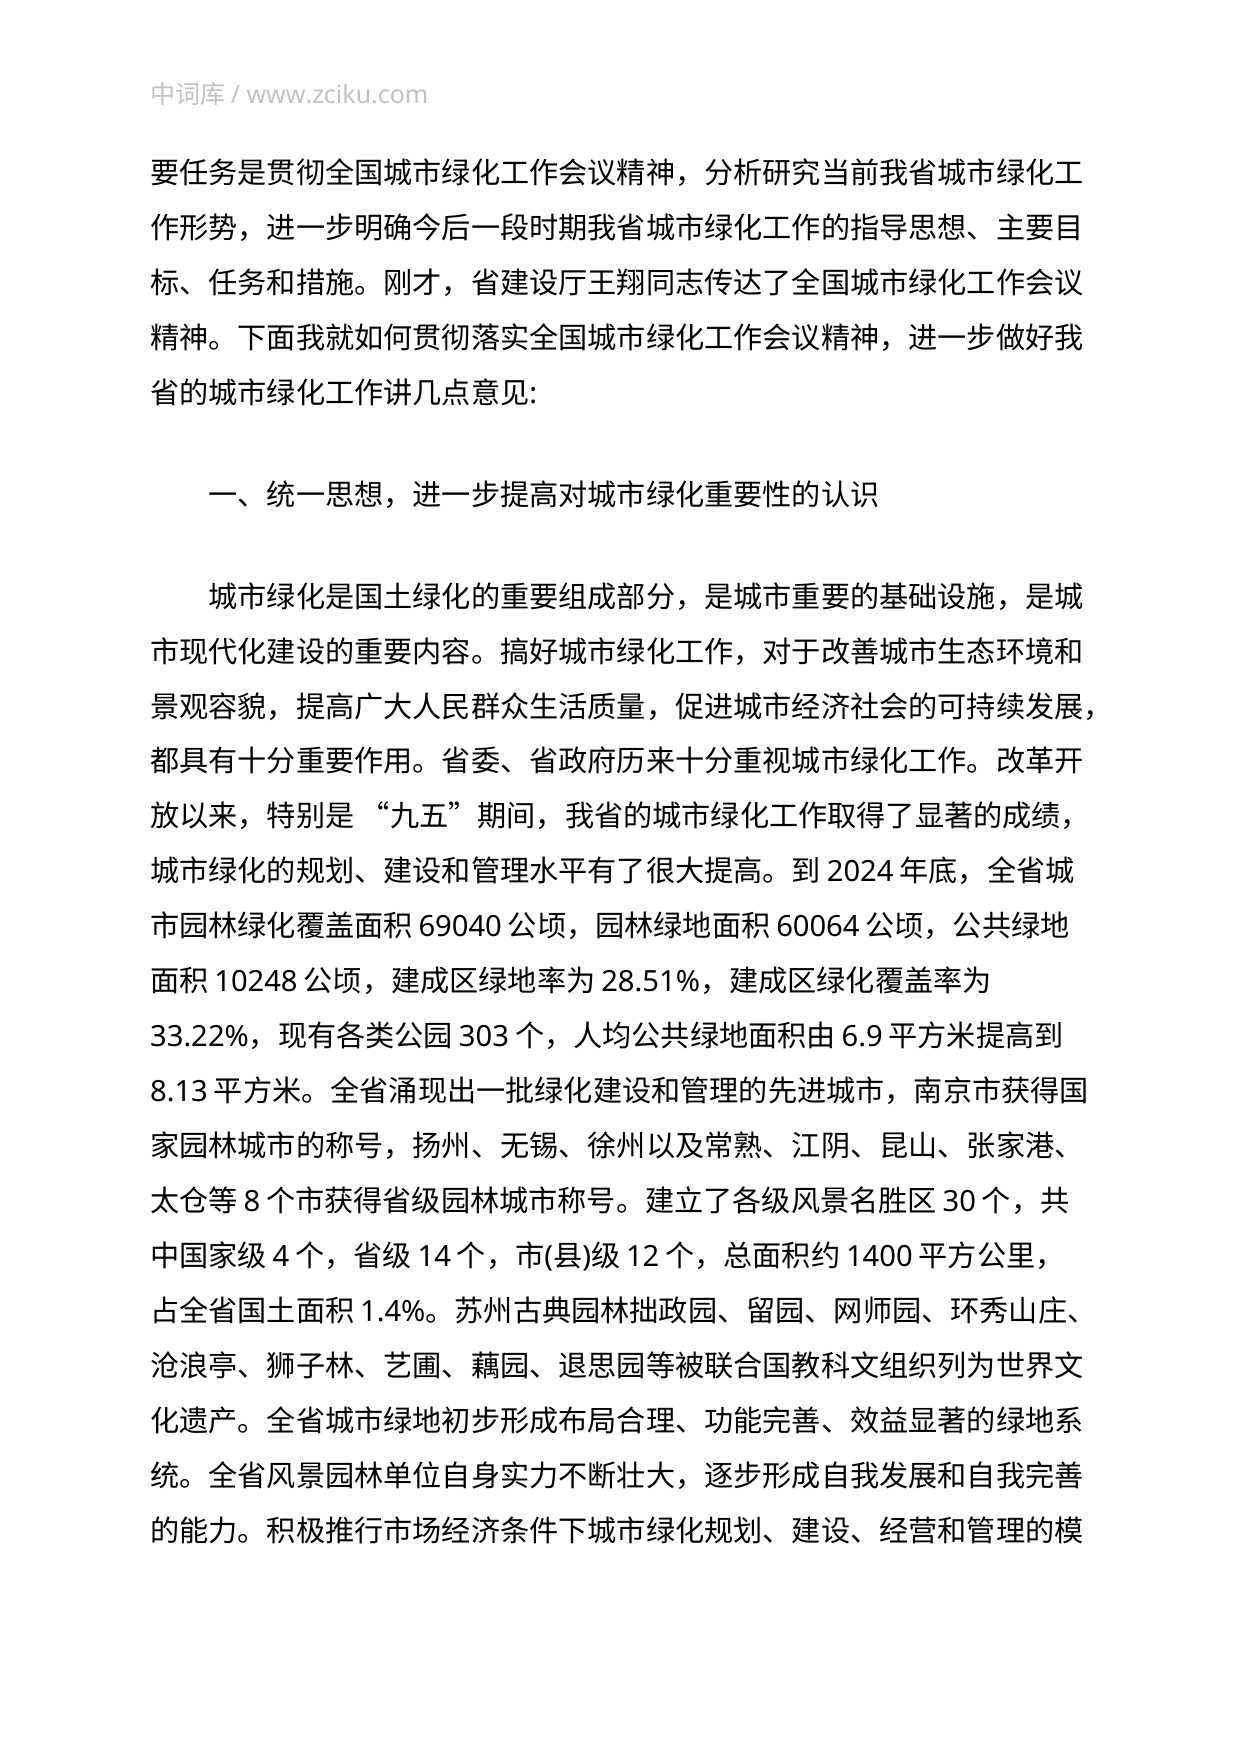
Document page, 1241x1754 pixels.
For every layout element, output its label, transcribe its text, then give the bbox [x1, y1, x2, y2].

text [150, 150, 1090, 412]
text 一、统一思想，进一步提高对城市绿化重要性的认识 [150, 472, 1090, 514]
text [150, 573, 1090, 1550]
